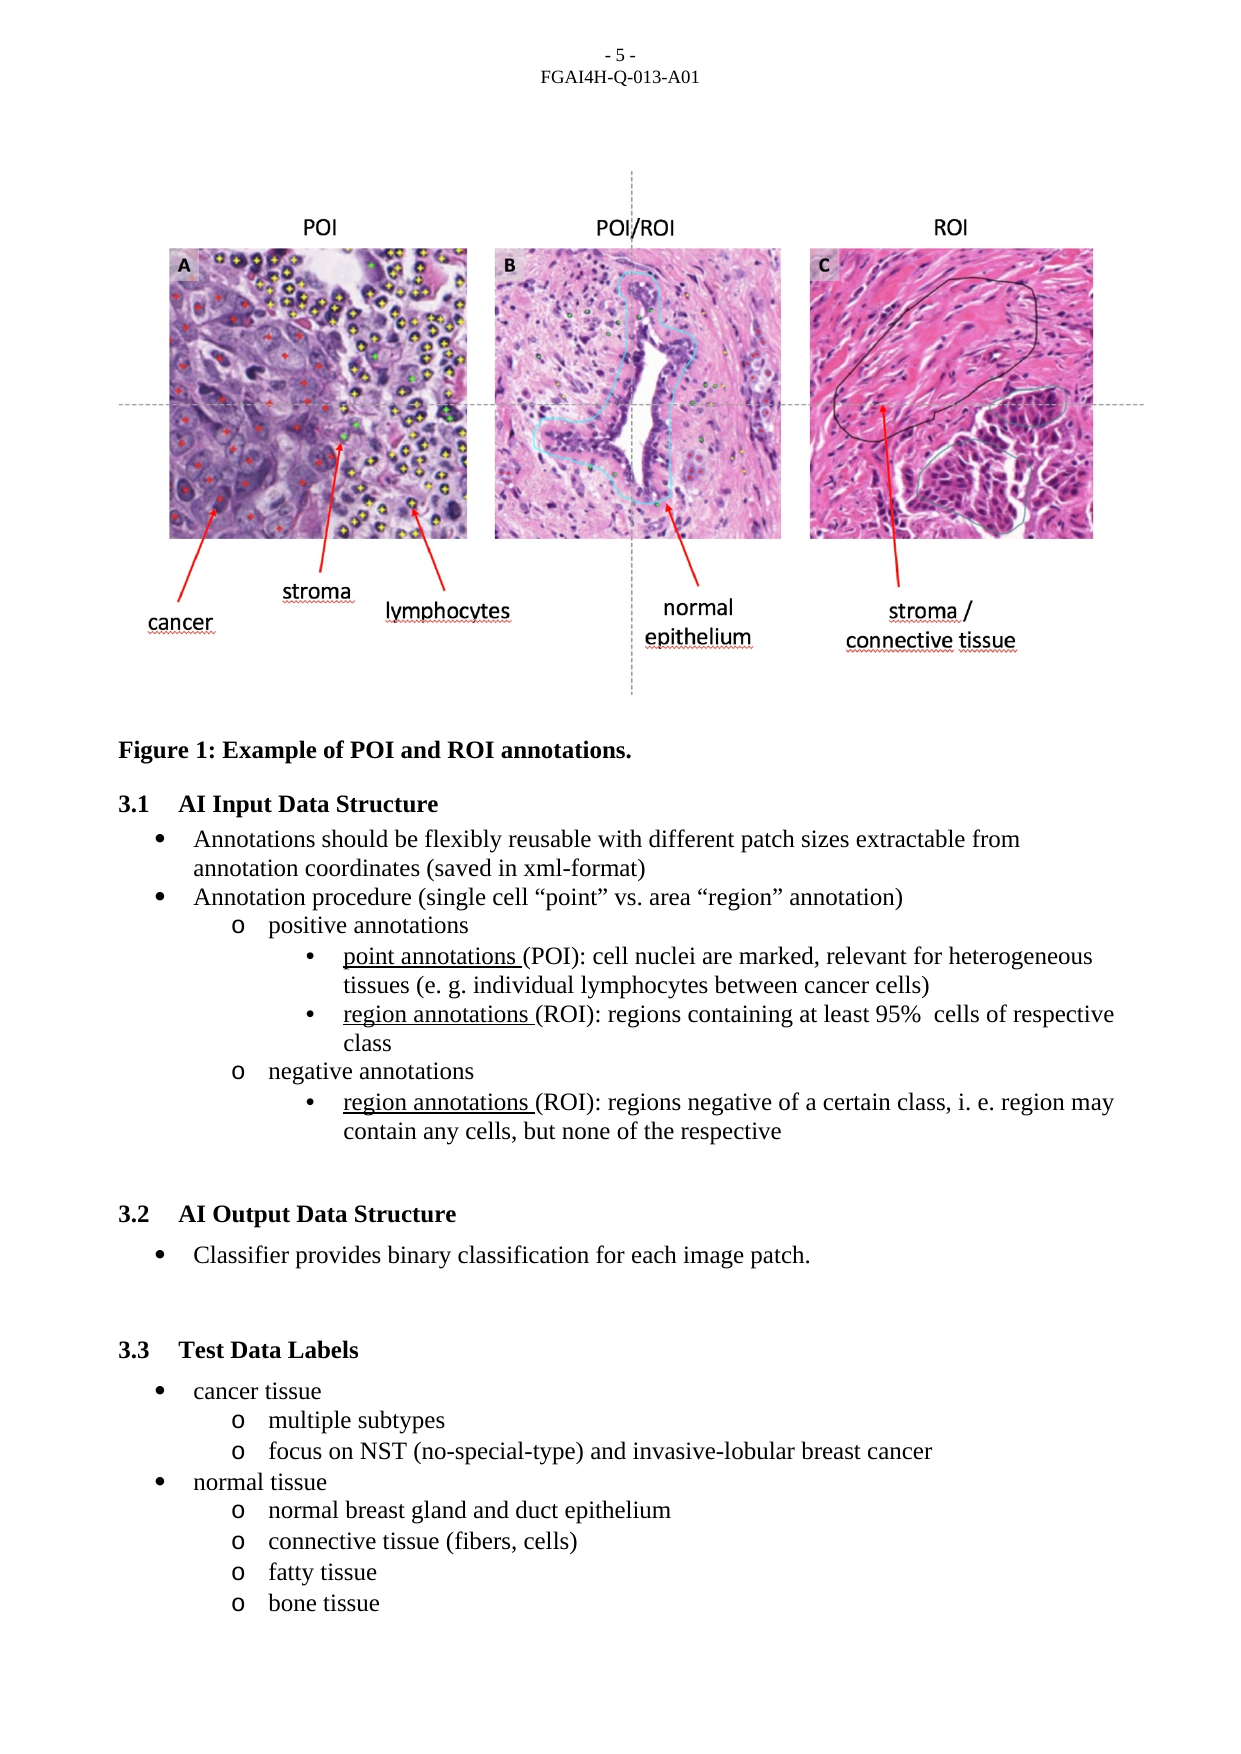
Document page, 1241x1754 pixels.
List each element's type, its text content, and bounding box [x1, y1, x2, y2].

list focus on NST (no-special-type) and invasive-lobular breast cancer [231, 1436, 1122, 1467]
list point annotations (POI): cell nuclei are marked, relevant for heterogeneous tissues (e. g. individual lymphocytes between cancer cells) [306, 941, 1122, 999]
list region annotations (ROI): regions containing at least 95% cells of respective class [306, 999, 1122, 1056]
list bone tissue [231, 1588, 1122, 1619]
subtitle AI Output Data Structure [118, 1199, 1122, 1227]
list Annotation procedure (single cell “point” vs. area “region” annotation) [156, 882, 1122, 910]
list connective tissue (fibers, cells) [231, 1526, 1122, 1557]
subtitle Test Data Labels [118, 1335, 1122, 1364]
text Figure 1: Example of POI and ROI annotations. [118, 735, 1122, 764]
list positive annotations [231, 910, 1122, 941]
list normal tissue [156, 1467, 1122, 1495]
list Annotations should be flexibly reusable with different patch sizes extractable from annotation coordinates (saved in xml-format) [156, 824, 1122, 882]
picture [118, 171, 1146, 695]
list multiple subtypes [231, 1405, 1122, 1436]
list fatty tissue [231, 1557, 1122, 1588]
list cancer tissue [156, 1376, 1122, 1405]
subtitle AI Input Data Structure [118, 789, 1122, 818]
list region annotations (ROI): regions negative of a certain class, i. e. region may contain any cells, but none of the respective [306, 1087, 1122, 1145]
list Classifier provides binary classification for each image patch. [156, 1240, 1122, 1269]
list normal breast gland and duct epithelium [231, 1495, 1122, 1526]
list negative annotations [231, 1056, 1122, 1087]
